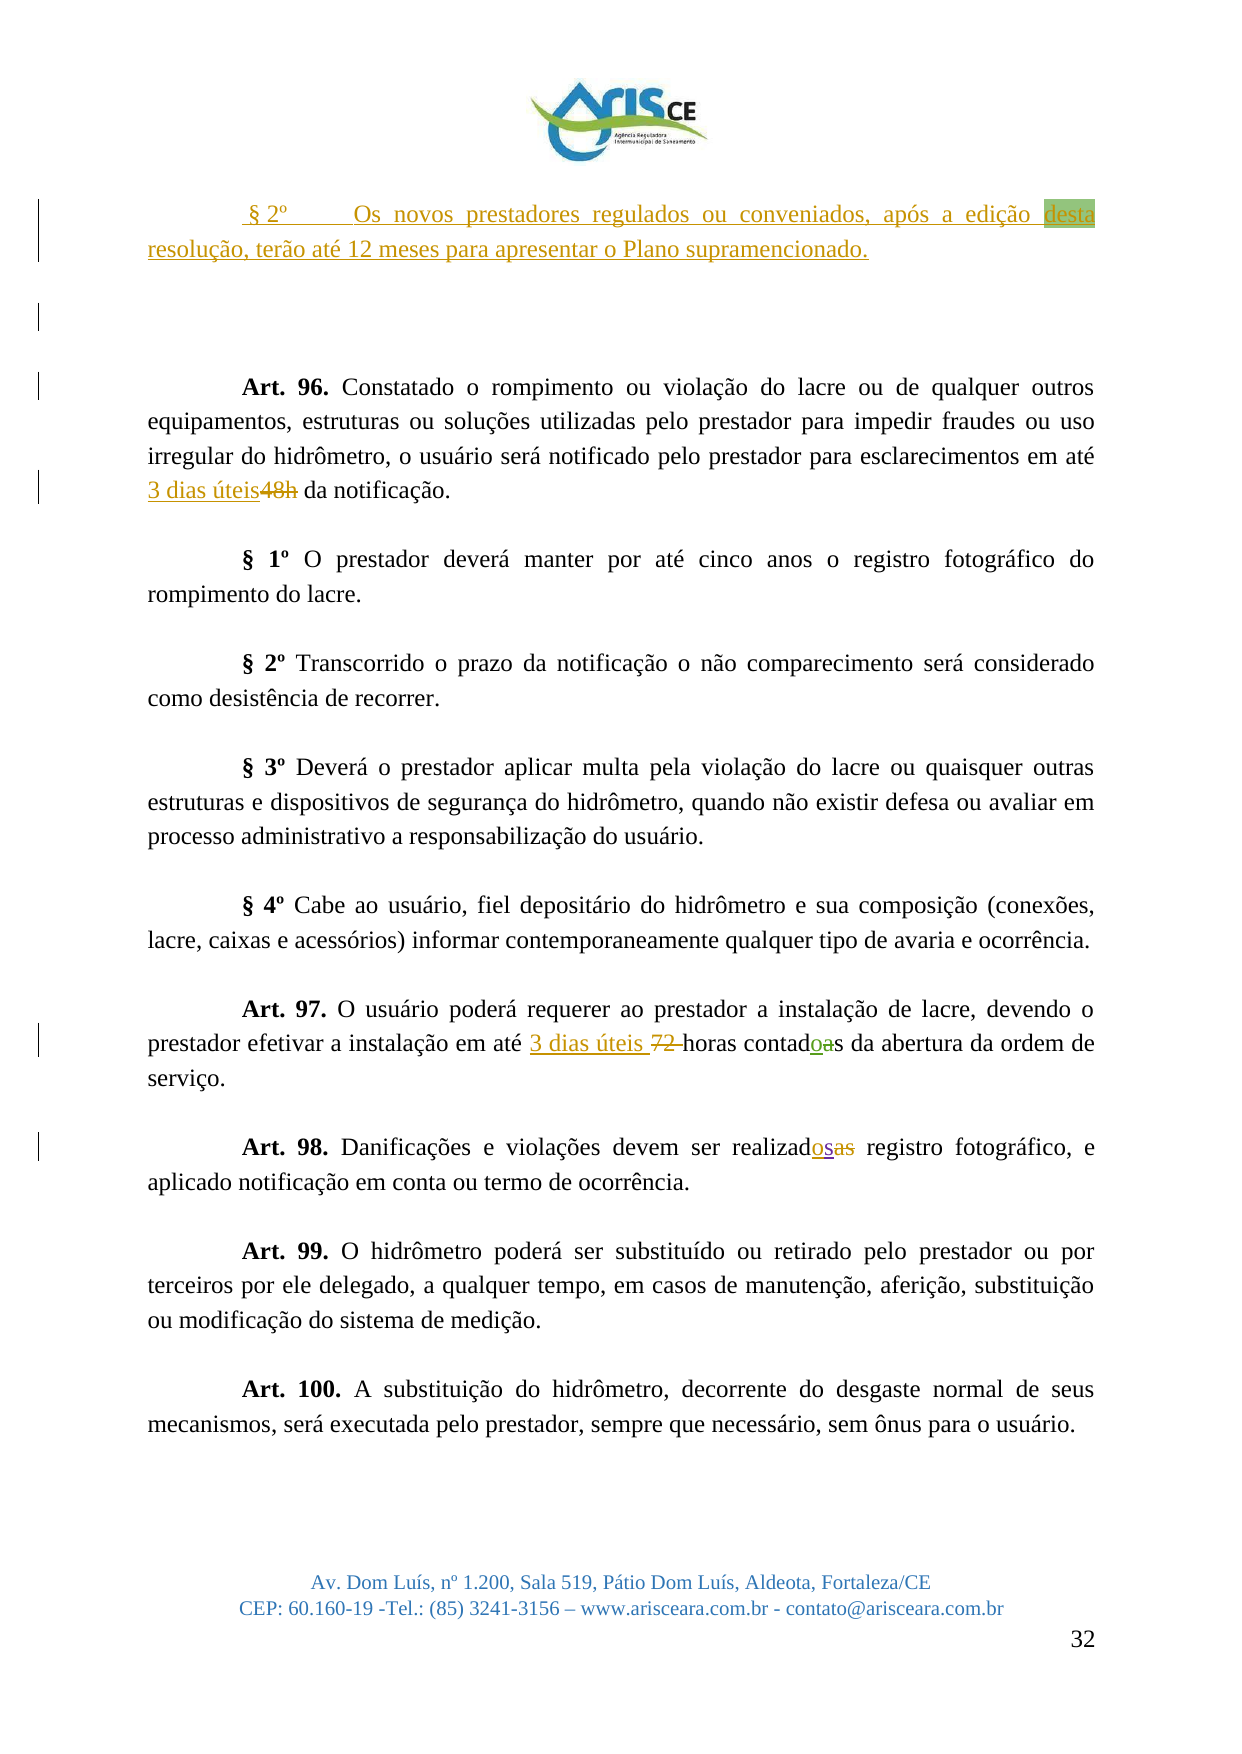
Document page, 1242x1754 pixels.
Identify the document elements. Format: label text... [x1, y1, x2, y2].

text Art. 100. A substituição do hidrômetro, decorrente do desgaste normal de seus mecanismos, será executada pelo prestador, sempre que necessário, sem ônus para o usuário. [147, 1374, 1095, 1438]
text Art. 96. Constatado o rompimento ou violação do lacre ou de qualquer outros equipamentos, estruturas ou soluções utilizadas pelo prestador para impedir fraudes ou uso irregular do hidrômetro, o usuário será notificado pelo prestador para esclarecimentos em até da notificação. [147, 372, 1095, 504]
text § 1º O prestador deverá manter por até cinco anos o registro fotográfico do rompimento do lacre. [147, 544, 1095, 608]
text Art. 97. O usuário poderá requerer ao prestador a instalação de lacre, devendo o prestador efetivar a instalação em até horas contads da abertura da ordem de serviço. [147, 994, 1095, 1092]
text Art. 98. Danificações e violações devem ser realizad registro fotográfico, e aplicado notificação em conta ou termo de ocorrência. [147, 1132, 1095, 1196]
text § 4º Cabe ao usuário, fiel depositário do hidrômetro e sua composição (conexões, lacre, caixas e acessórios) informar contemporaneamente qualquer tipo de avaria e ocorrência. [147, 890, 1095, 954]
picture [526, 78, 714, 166]
text § 3º Deverá o prestador aplicar multa pela violação do lacre ou quaisquer outras estruturas e dispositivos de segurança do hidrômetro, quando não existir defesa ou avaliar em processo administrativo a responsabilização do usuário. [147, 752, 1095, 850]
text Art. 99. O hidrômetro poderá ser substituído ou retirado pelo prestador ou por terceiros por ele delegado, a qualquer tempo, em casos de manutenção, aferição, substituição ou modificação do sistema de medição. [147, 1236, 1095, 1334]
text § 2º Transcorrido o prazo da notificação o não comparecimento será considerado como desistência de recorrer. [147, 648, 1095, 712]
